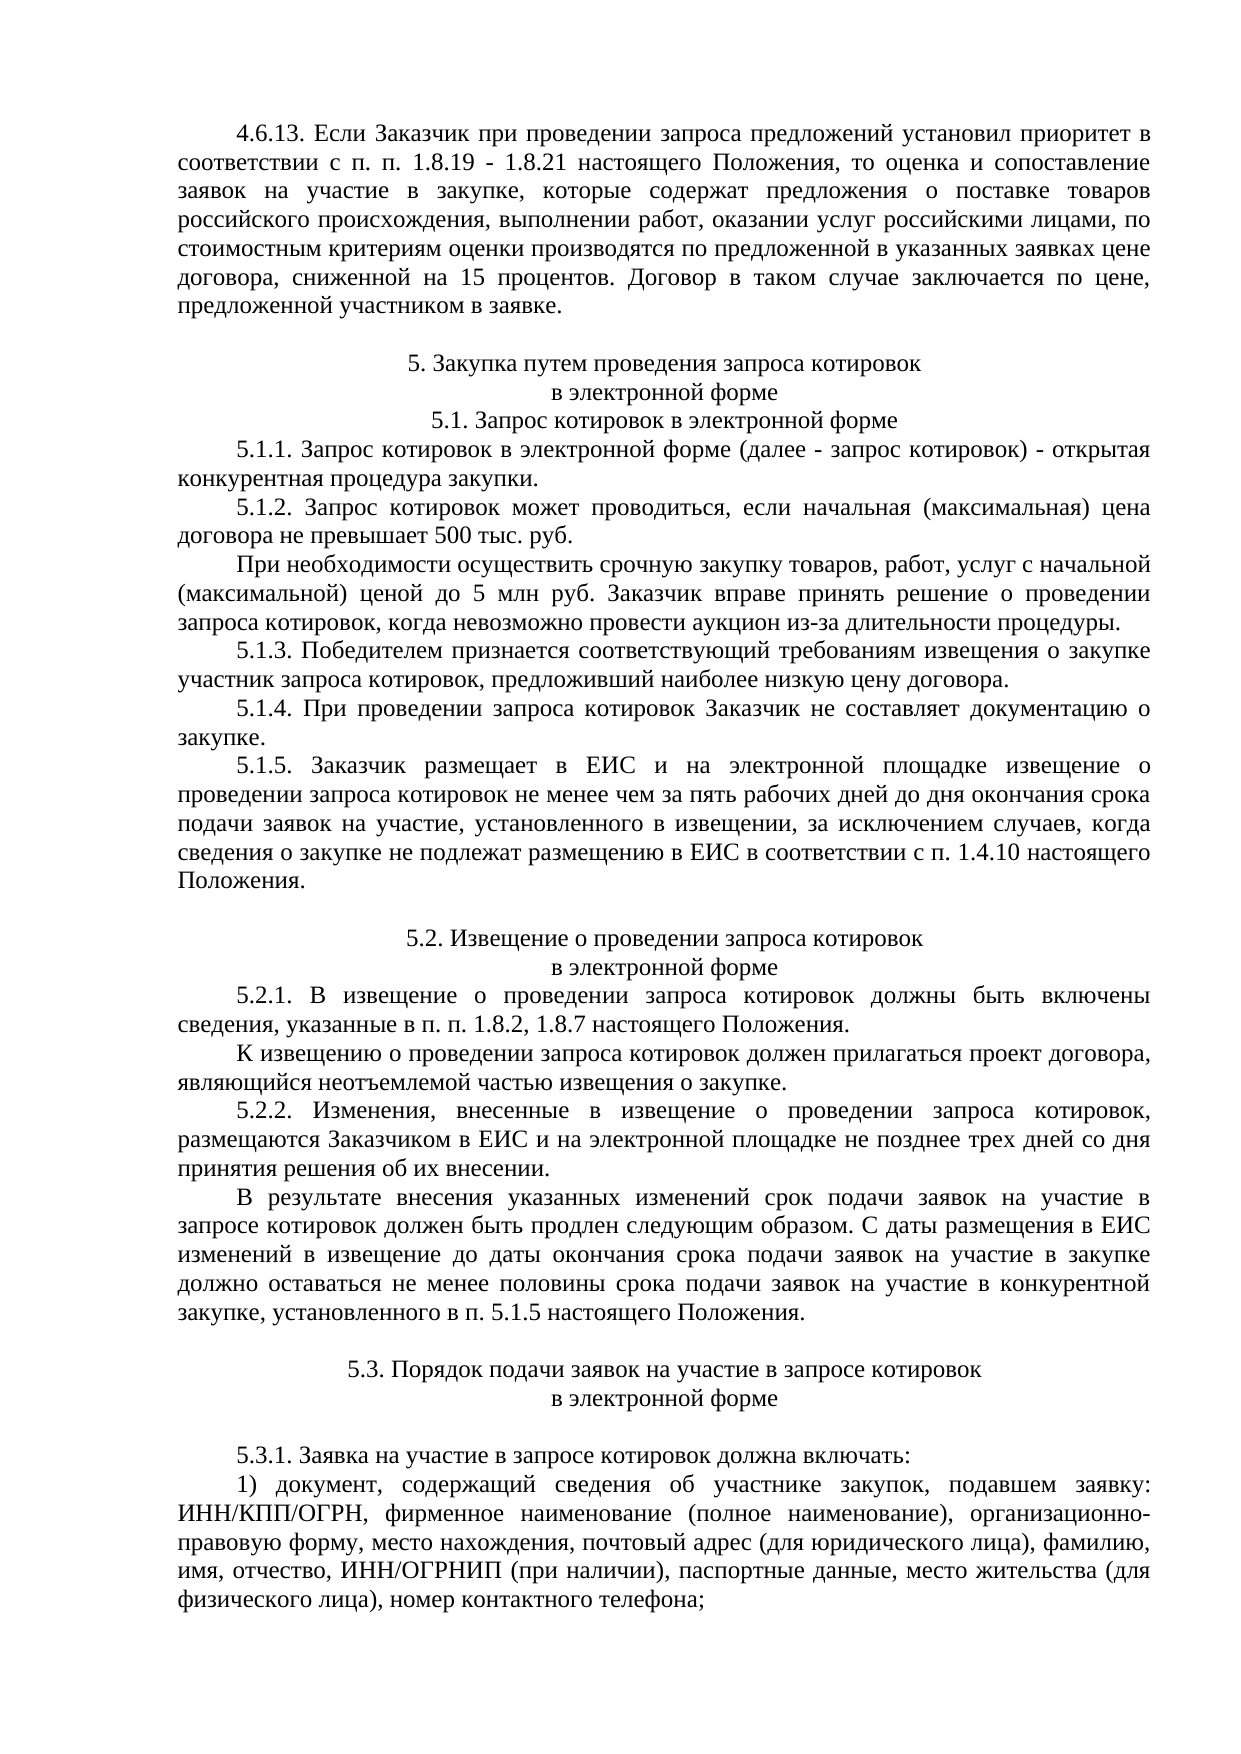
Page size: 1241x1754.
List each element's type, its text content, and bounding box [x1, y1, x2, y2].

text 5.1.2. Запрос котировок может проводиться, если начальная (максимальная) цена договора не превышает 500 тыс. руб. [177, 492, 1152, 549]
text К извещению о проведении запроса котировок должен прилагаться проект договора, являющийся неотъемлемой частью извещения о закупке. [177, 1038, 1152, 1096]
text При необходимости осуществить срочную закупку товаров, работ, услуг с начальной (максимальной) ценой до 5 млн руб. Заказчик вправе принять решение о проведении запроса котировок, когда невозможно провести аукцион из-за длительности процедуры. [177, 549, 1152, 636]
text В результате внесения указанных изменений срок подачи заявок на участие в запросе котировок должен быть продлен следующим образом. С даты размещения в ЕИС изменений в извещение до даты окончания срока подачи заявок на участие в закупке должно оставаться не менее половины срока подачи заявок на участие в конкурентной закупке, установленного в п. 5.1.5 настоящего Положения. [177, 1182, 1152, 1326]
text 5.2. Извещение о проведении запроса котировок [177, 923, 1152, 952]
text 5.1.5. Заказчик размещает в ЕИС и на электронной площадке извещение о проведении запроса котировок не менее чем за пять рабочих дней до дня окончания срока подачи заявок на участие, установленного в извещении, за исключением случаев, когда сведения о закупке не подлежат размещению в ЕИС в соответствии с п. 1.4.10 настоящего Положения. [177, 751, 1152, 894]
text 1) документ, содержащий сведения об участнике закупок, подавшем заявку: ИНН/КПП/ОГРН, фирменное наименование (полное наименование), организационно-правовую форму, место нахождения, почтовый адрес (для юридического лица), фамилию, имя, отчество, ИНН/ОГРНИП (при наличии), паспортные данные, место жительства (для физического лица), номер контактного телефона; [177, 1469, 1152, 1613]
text 5. Закупка путем проведения запроса котировок [177, 348, 1152, 377]
text 4.6.13. Если Заказчик при проведении запроса предложений установил приоритет в соответствии с п. п. 1.8.19 - 1.8.21 настоящего Положения, то оценка и сопоставление заявок на участие в закупке, которые содержат предложения о поставке товаров российского происхождения, выполнении работ, оказании услуг российскими лицами, по стоимостным критериям оценки производятся по предложенной в указанных заявках цене договора, сниженной на 15 процентов. Договор в таком случае заключается по цене, предложенной участником в заявке. [177, 118, 1152, 319]
text 5.1.1. Запрос котировок в электронной форме (далее - запрос котировок) - открытая конкурентная процедура закупки. [177, 434, 1152, 492]
text 5.1.3. Победителем признается соответствующий требованиям извещения о закупке участник запроса котировок, предложивший наиболее низкую цену договора. [177, 636, 1152, 693]
text 5.3. Порядок подачи заявок на участие в запросе котировок [177, 1354, 1152, 1383]
text в электронной форме [177, 377, 1152, 406]
text 5.2.1. В извещение о проведении запроса котировок должны быть включены сведения, указанные в п. п. 1.8.2, 1.8.7 настоящего Положения. [177, 981, 1152, 1038]
text 5.3.1. Заявка на участие в запросе котировок должна включать: [177, 1441, 1152, 1469]
text 5.2.2. Изменения, внесенные в извещение о проведении запроса котировок, размещаются Заказчиком в ЕИС и на электронной площадке не позднее трех дней со дня принятия решения об их внесении. [177, 1096, 1152, 1182]
text 5.1.4. При проведении запроса котировок Заказчик не составляет документацию о закупке. [177, 693, 1152, 751]
text в электронной форме [177, 952, 1152, 981]
text в электронной форме [177, 1383, 1152, 1412]
text 5.1. Запрос котировок в электронной форме [177, 406, 1152, 434]
